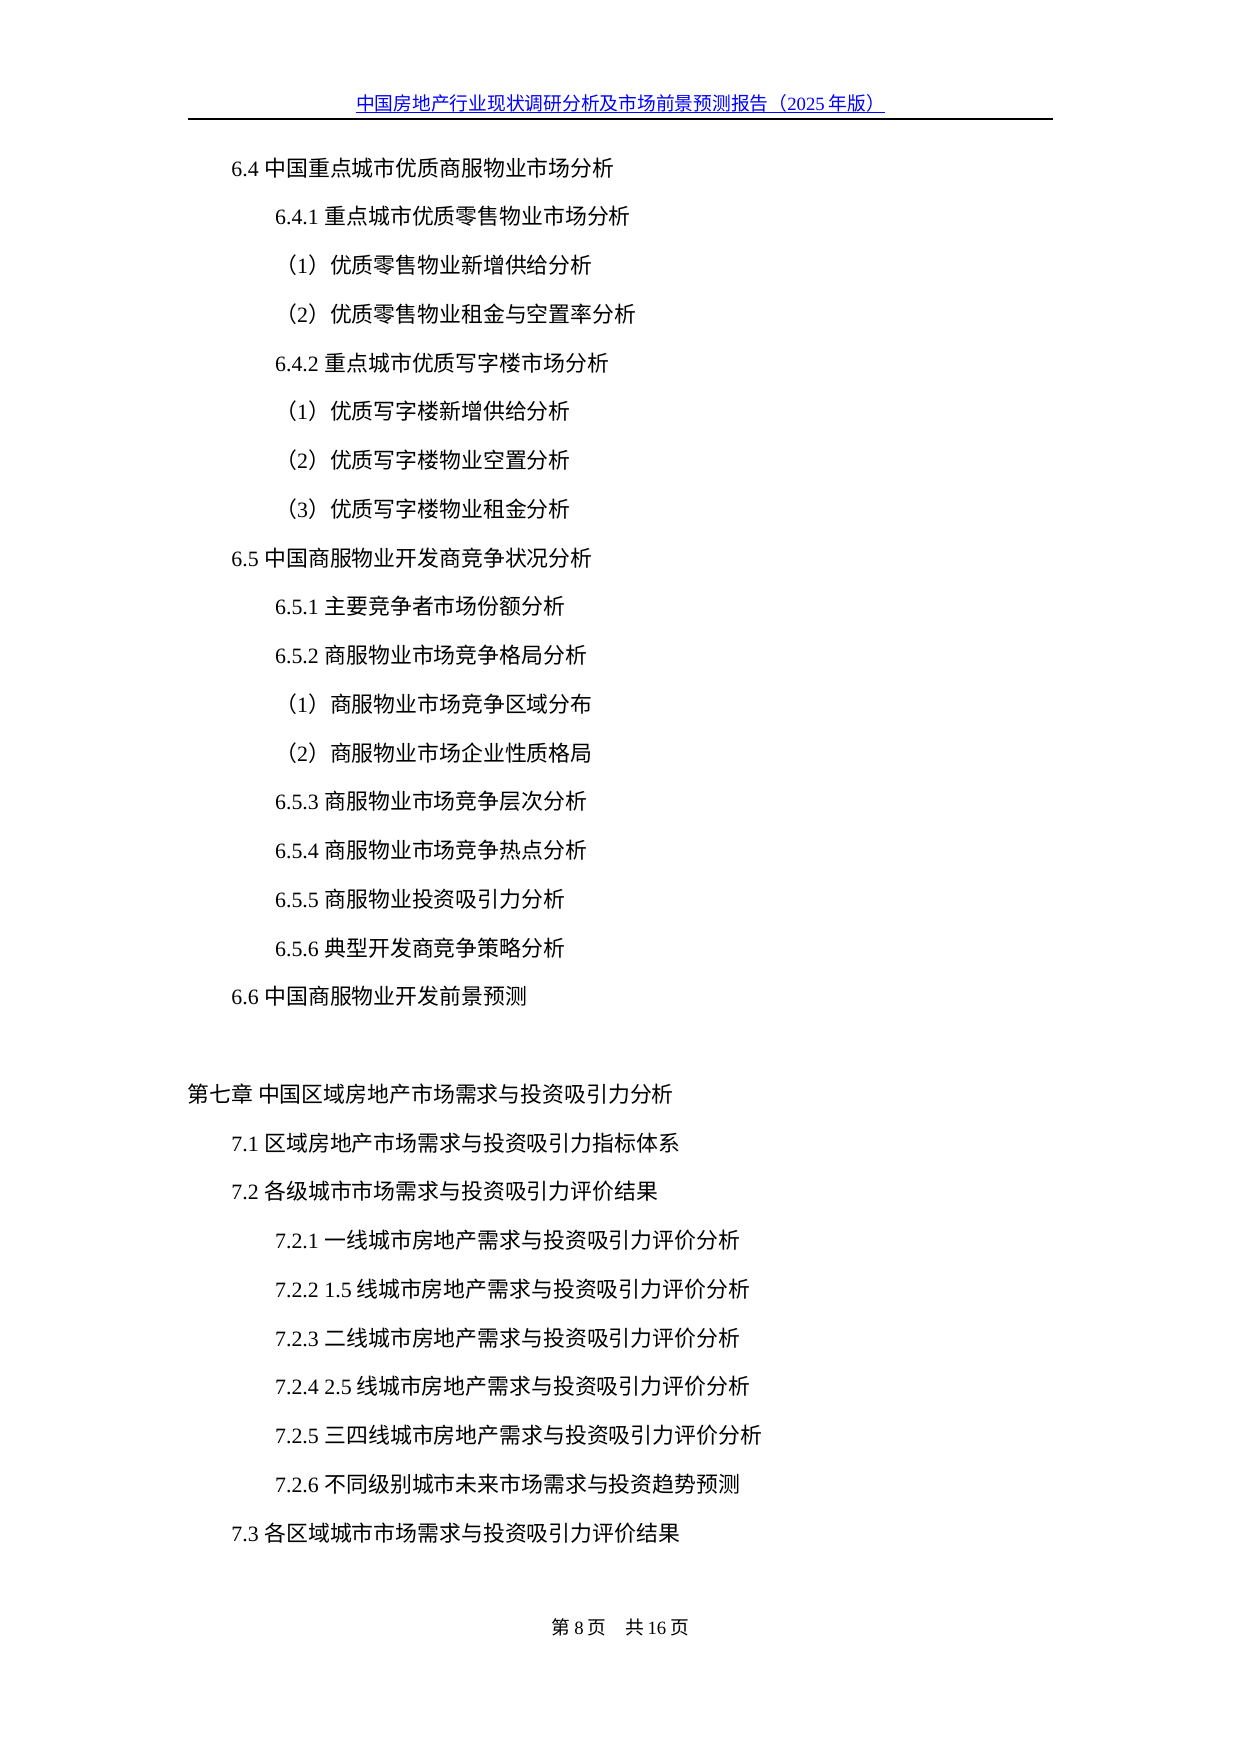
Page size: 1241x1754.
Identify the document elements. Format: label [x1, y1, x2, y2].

text [187, 150, 1053, 1548]
